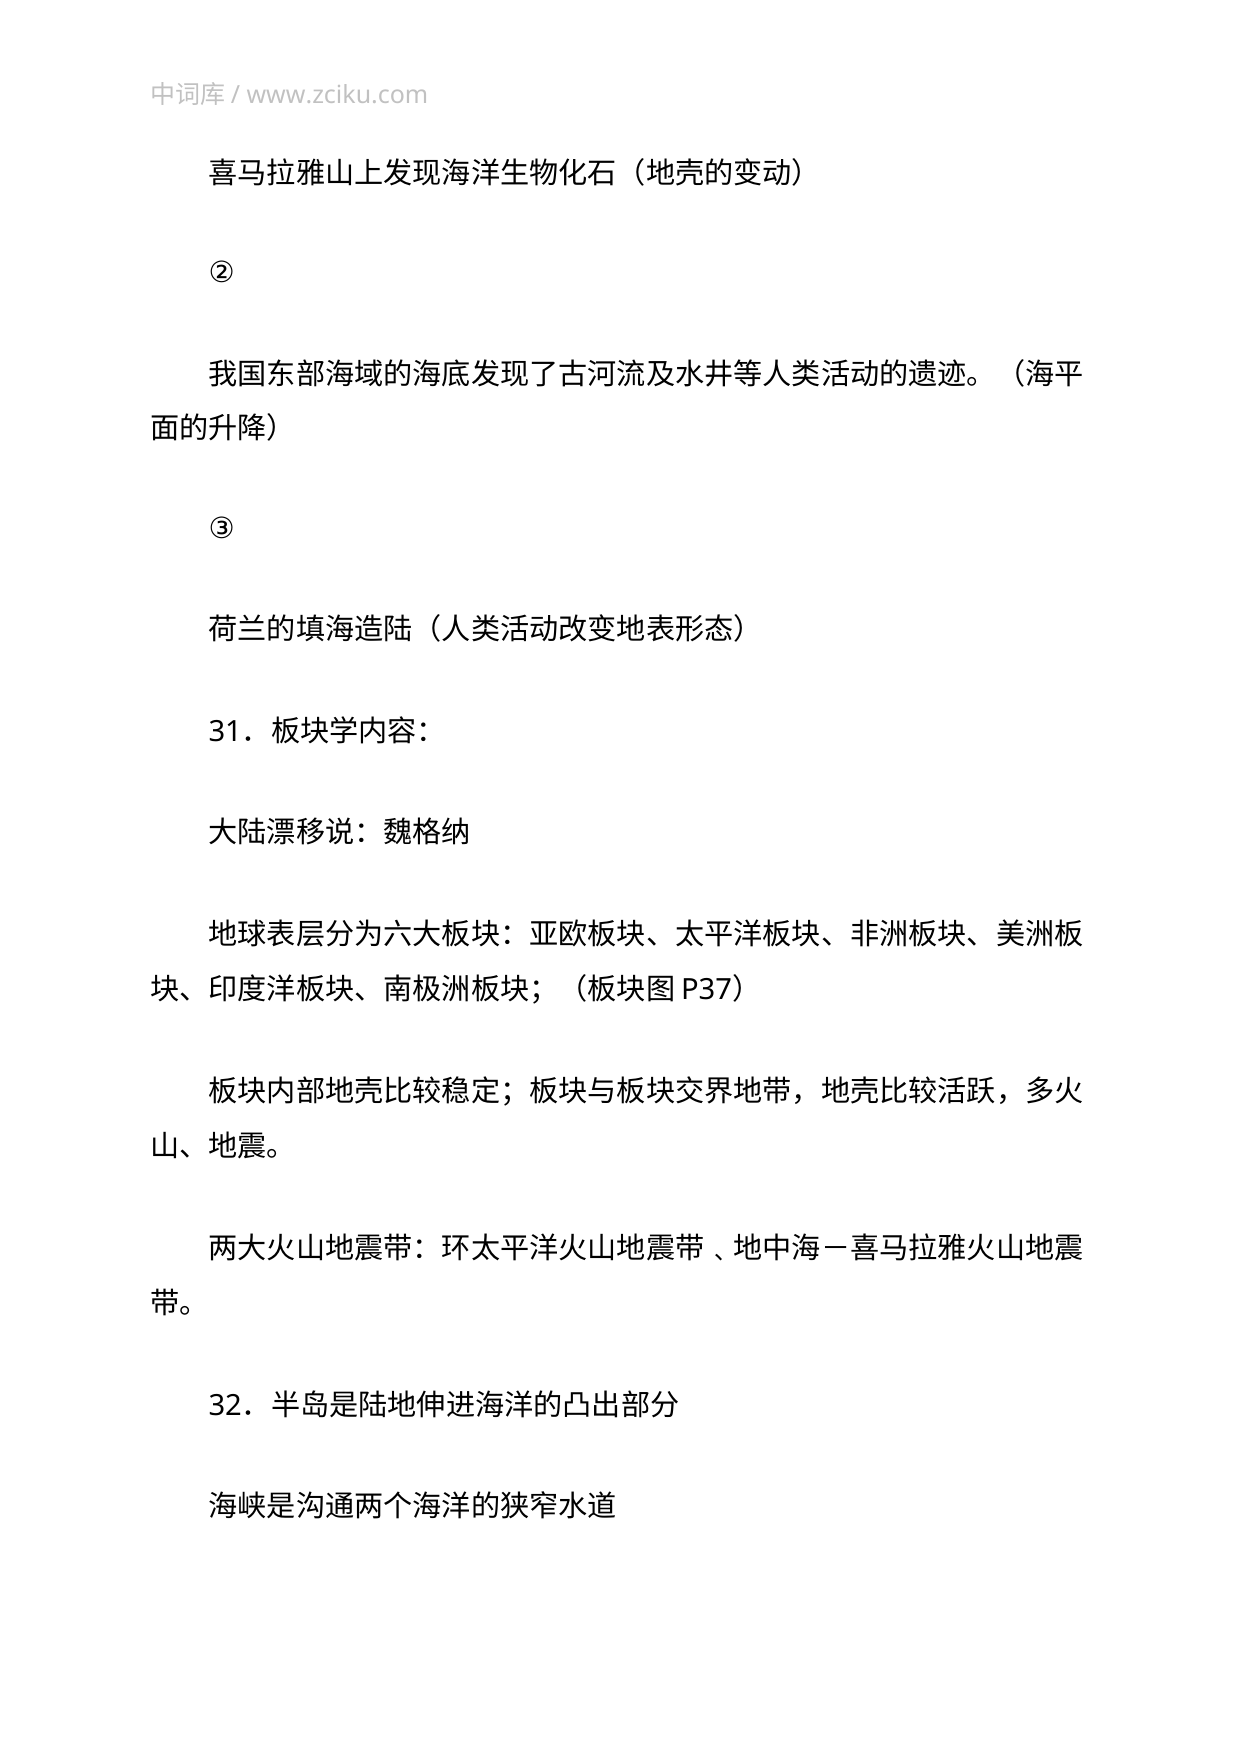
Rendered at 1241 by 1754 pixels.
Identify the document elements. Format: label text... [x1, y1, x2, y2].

text 31．板块学内容： [150, 707, 1090, 749]
text 地球表层分为六大板块：亚欧板块、太平洋板块、非洲板块、美洲板块、印度洋板块、南极洲板块；（板块图P37） [150, 911, 1090, 1008]
text 32．半岛是陆地伸进海洋的凸出部分 [150, 1381, 1090, 1423]
text 喜马拉雅山上发现海洋生物化石（地壳的变动） [150, 150, 1090, 192]
text 大陆漂移说：魏格纳 [150, 809, 1090, 851]
text 我国东部海域的海底发现了古河流及水井等人类活动的遗迹。（海平面的升降） [150, 350, 1090, 447]
text ③ [150, 507, 1090, 547]
text 板块内部地壳比较稳定；板块与板块交界地带，地壳比较活跃，多火山、地震。 [150, 1068, 1090, 1165]
text 两大火山地震带：环太平洋火山地震带﹑地中海－喜马拉雅火山地震带。 [150, 1224, 1090, 1322]
text ② [150, 252, 1090, 291]
text 荷兰的填海造陆（人类活动改变地表形态） [150, 605, 1090, 648]
text 海峡是沟通两个海洋的狭窄水道 [150, 1483, 1090, 1525]
